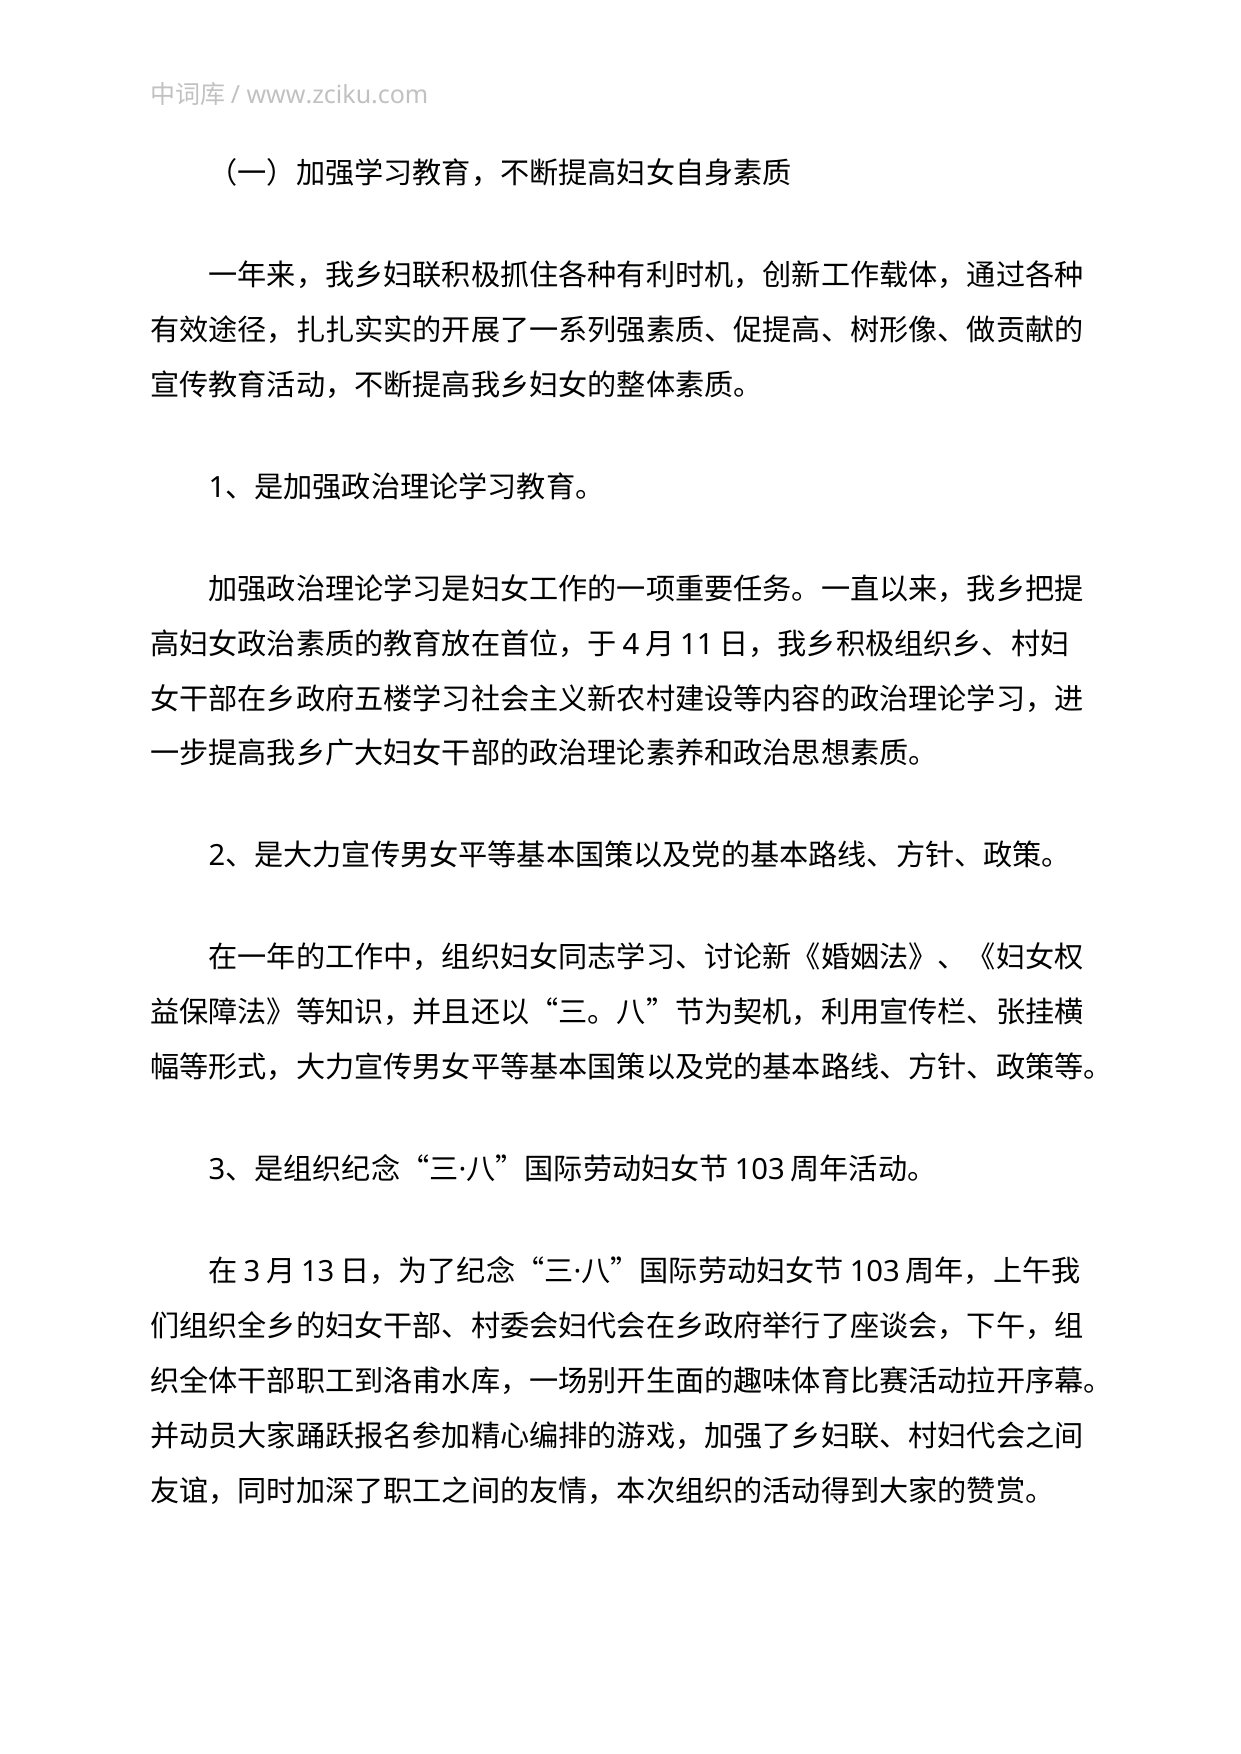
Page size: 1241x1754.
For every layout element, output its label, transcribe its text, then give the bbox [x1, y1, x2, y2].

text 一年来，我乡妇联积极抓住各种有利时机，创新工作载体，通过各种有效途径，扎扎实实的开展了一系列强素质、促提高、树形像、做贡献的宣传教育活动，不断提高我乡妇女的整体素质。 [150, 252, 1090, 404]
text 3、是组织纪念“三·八”国际劳动妇女节103周年活动。 [150, 1145, 1090, 1188]
text 在一年的工作中，组织妇女同志学习、讨论新《婚姻法》、《妇女权益保障法》等知识，并且还以“三。八”节为契机，利用宣传栏、张挂横幅等形式，大力宣传男女平等基本国策以及党的基本路线、方针、政策等。 [150, 934, 1090, 1086]
text 1、是加强政治理论学习教育。 [150, 463, 1090, 506]
text （一）加强学习教育，不断提高妇女自身素质 [150, 150, 1090, 192]
text 在3月13日，为了纪念“三·八”国际劳动妇女节103周年，上午我们组织全乡的妇女干部、村委会妇代会在乡政府举行了座谈会，下午，组织全体干部职工到洛甫水库，一场别开生面的趣味体育比赛活动拉开序幕。并动员大家踊跃报名参加精心编排的游戏，加强了乡妇联、村妇代会之间友谊，同时加深了职工之间的友情，本次组织的活动得到大家的赞赏。 [150, 1247, 1090, 1509]
text 加强政治理论学习是妇女工作的一项重要任务。一直以来，我乡把提高妇女政治素质的教育放在首位，于4月11日，我乡积极组织乡、村妇女干部在乡政府五楼学习社会主义新农村建设等内容的政治理论学习，进一步提高我乡广大妇女干部的政治理论素养和政治思想素质。 [150, 565, 1090, 772]
text 2、是大力宣传男女平等基本国策以及党的基本路线、方针、政策。 [150, 832, 1090, 874]
